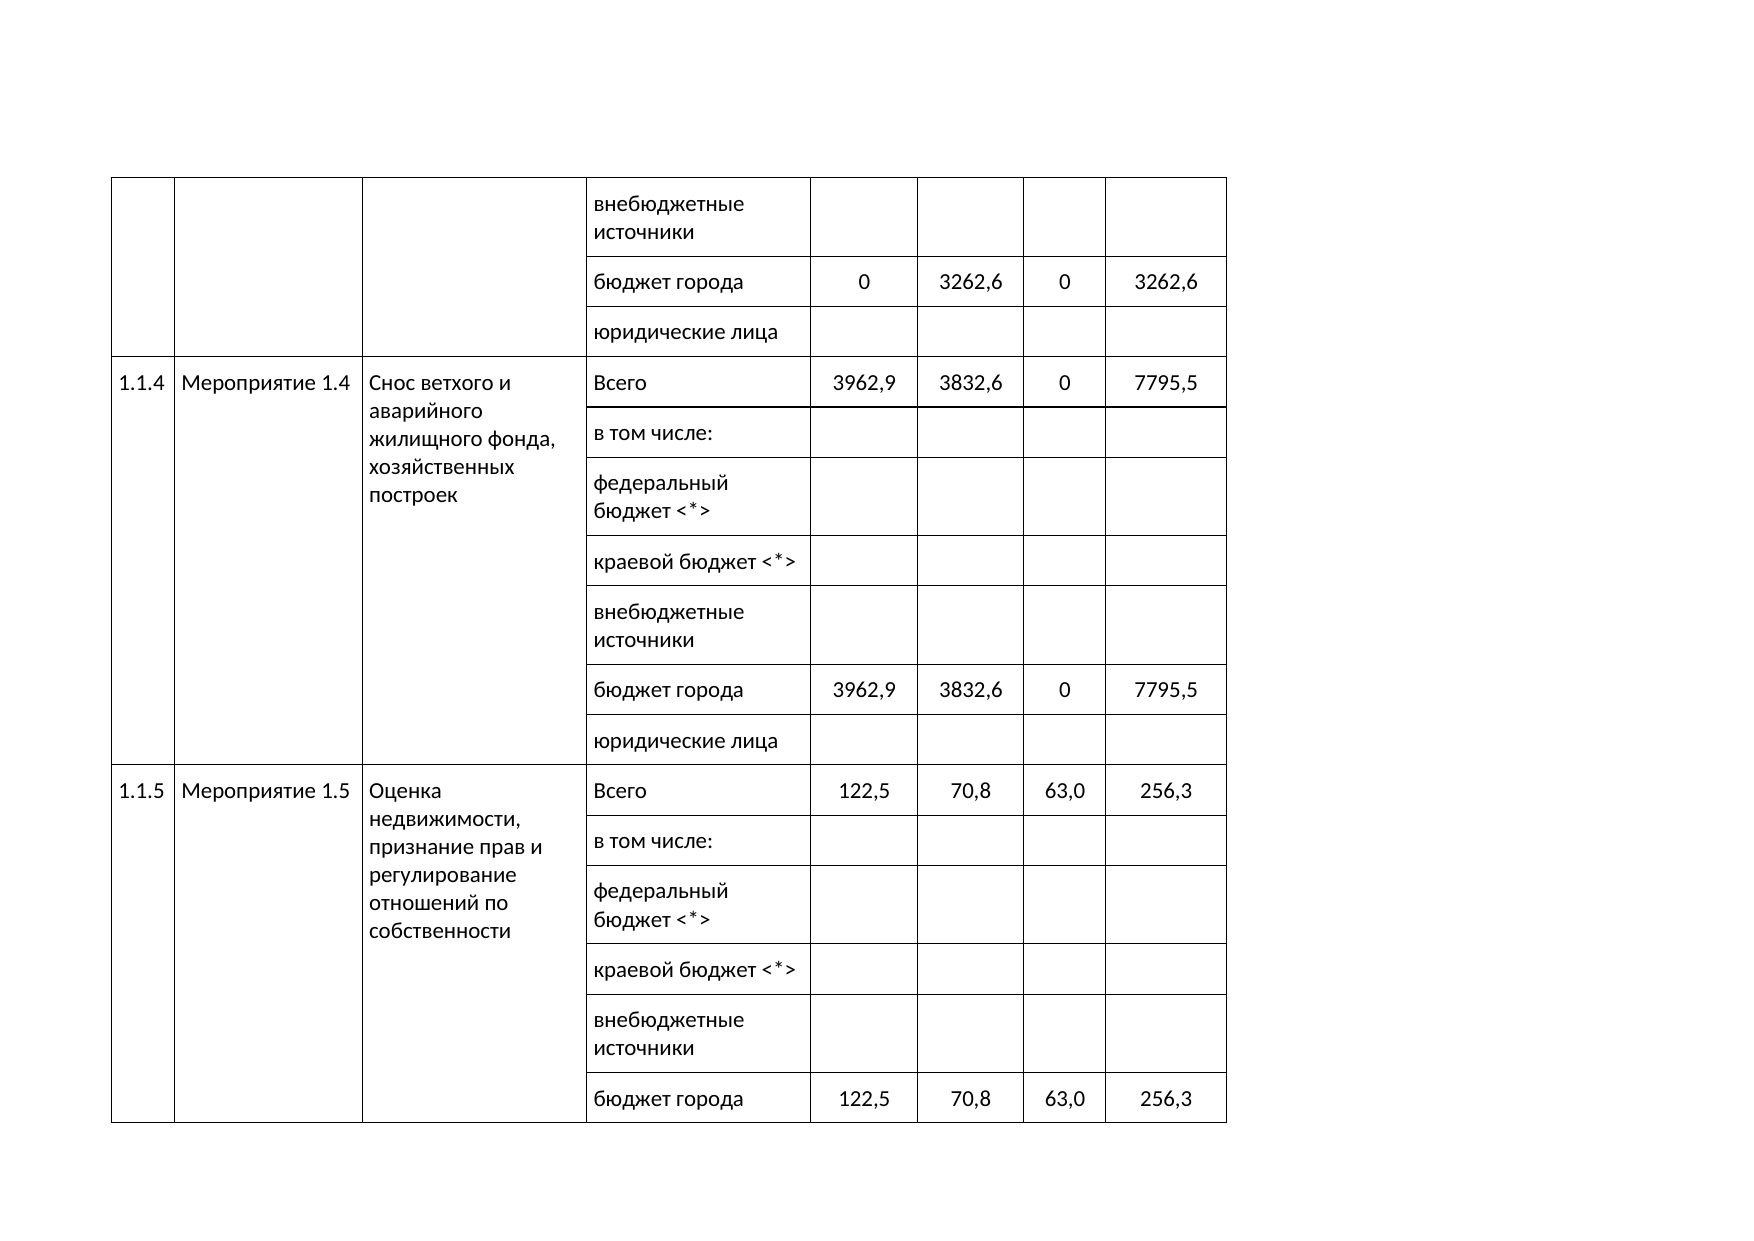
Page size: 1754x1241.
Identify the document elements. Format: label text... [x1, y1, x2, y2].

table_cell [918, 995, 1023, 1072]
table_cell [1106, 586, 1226, 664]
table_cell 7795,5 [1106, 357, 1226, 406]
table_cell [1024, 586, 1105, 664]
table_cell [1024, 178, 1105, 256]
table_cell [811, 816, 917, 865]
table_cell Снос ветхого и аварийного жилищного фонда, хозяйственных построек [363, 357, 586, 764]
table_cell 256,3 [1106, 1073, 1226, 1122]
table_cell [1106, 408, 1226, 457]
table_cell [811, 866, 917, 943]
table_cell [811, 458, 917, 535]
table_cell 3962,9 [811, 357, 917, 406]
table_cell [1024, 458, 1105, 535]
table_cell в том числе: [587, 408, 810, 457]
table_cell 3262,6 [918, 257, 1023, 306]
table_cell внебюджетные источники [587, 586, 810, 664]
table_cell [918, 307, 1023, 356]
table_cell 63,0 [1024, 1073, 1105, 1122]
table_cell [1024, 866, 1105, 943]
table_cell [918, 178, 1023, 256]
table_cell [811, 307, 917, 356]
table_cell 0 [1024, 257, 1105, 306]
table_cell 0 [811, 257, 917, 306]
table_cell [811, 944, 917, 994]
table_cell федеральный бюджет <*> [587, 458, 810, 535]
table_cell [811, 408, 917, 457]
table_cell [1106, 995, 1226, 1072]
table_cell внебюджетные источники [587, 995, 810, 1072]
table_cell 0 [1024, 665, 1105, 714]
table_cell в том числе: [587, 816, 810, 865]
table_cell [1024, 536, 1105, 585]
table_cell [811, 586, 917, 664]
table_cell юридические лица [587, 307, 810, 356]
table_cell 3832,6 [918, 665, 1023, 714]
table_cell [811, 536, 917, 585]
table_cell 70,8 [918, 765, 1023, 815]
table_cell [1024, 944, 1105, 994]
table_cell бюджет города [587, 1073, 810, 1122]
table_cell Всего [587, 357, 810, 406]
table_cell [1106, 816, 1226, 865]
table_cell [1106, 944, 1226, 994]
table_cell юридические лица [587, 715, 810, 764]
table_cell [918, 715, 1023, 764]
table_cell [918, 866, 1023, 943]
table_cell 7795,5 [1106, 665, 1226, 714]
table_cell 3832,6 [918, 357, 1023, 406]
table_cell [918, 536, 1023, 585]
table_cell [1106, 536, 1226, 585]
table_cell бюджет города [587, 665, 810, 714]
table_cell [1106, 307, 1226, 356]
table_cell [1024, 816, 1105, 865]
table_cell [918, 944, 1023, 994]
table_cell [1024, 715, 1105, 764]
table_cell [1106, 178, 1226, 256]
table_cell федеральный бюджет <*> [587, 866, 810, 943]
table_cell краевой бюджет <*> [587, 536, 810, 585]
table_cell [811, 715, 917, 764]
table_cell 0 [1024, 357, 1105, 406]
table_cell 122,5 [811, 1073, 917, 1122]
table_cell Оценка недвижимости, признание прав и регулирование отношений по собственности [363, 765, 586, 1122]
table_cell 63,0 [1024, 765, 1105, 815]
table_cell 122,5 [811, 765, 917, 815]
table_cell [1024, 307, 1105, 356]
table_cell [918, 816, 1023, 865]
table_cell Всего [587, 765, 810, 815]
table_cell [1106, 715, 1226, 764]
table_cell [811, 995, 917, 1072]
table_cell бюджет города [587, 257, 810, 306]
table_cell 1.1.5 [112, 765, 174, 1122]
table_cell [918, 458, 1023, 535]
table_cell Мероприятие 1.5 [175, 765, 362, 1122]
table_cell краевой бюджет <*> [587, 944, 810, 994]
table_cell [1024, 408, 1105, 457]
table_cell 3962,9 [811, 665, 917, 714]
table_cell 3262,6 [1106, 257, 1226, 306]
table_cell [918, 586, 1023, 664]
table_cell 256,3 [1106, 765, 1226, 815]
table_cell [1106, 458, 1226, 535]
table_cell внебюджетные источники [587, 178, 810, 256]
table_cell [811, 178, 917, 256]
table_cell 1.1.4 [112, 357, 174, 764]
table_cell [1024, 995, 1105, 1072]
table_cell [918, 408, 1023, 457]
table_cell Мероприятие 1.4 [175, 357, 362, 764]
table_cell 70,8 [918, 1073, 1023, 1122]
table_cell [1106, 866, 1226, 943]
